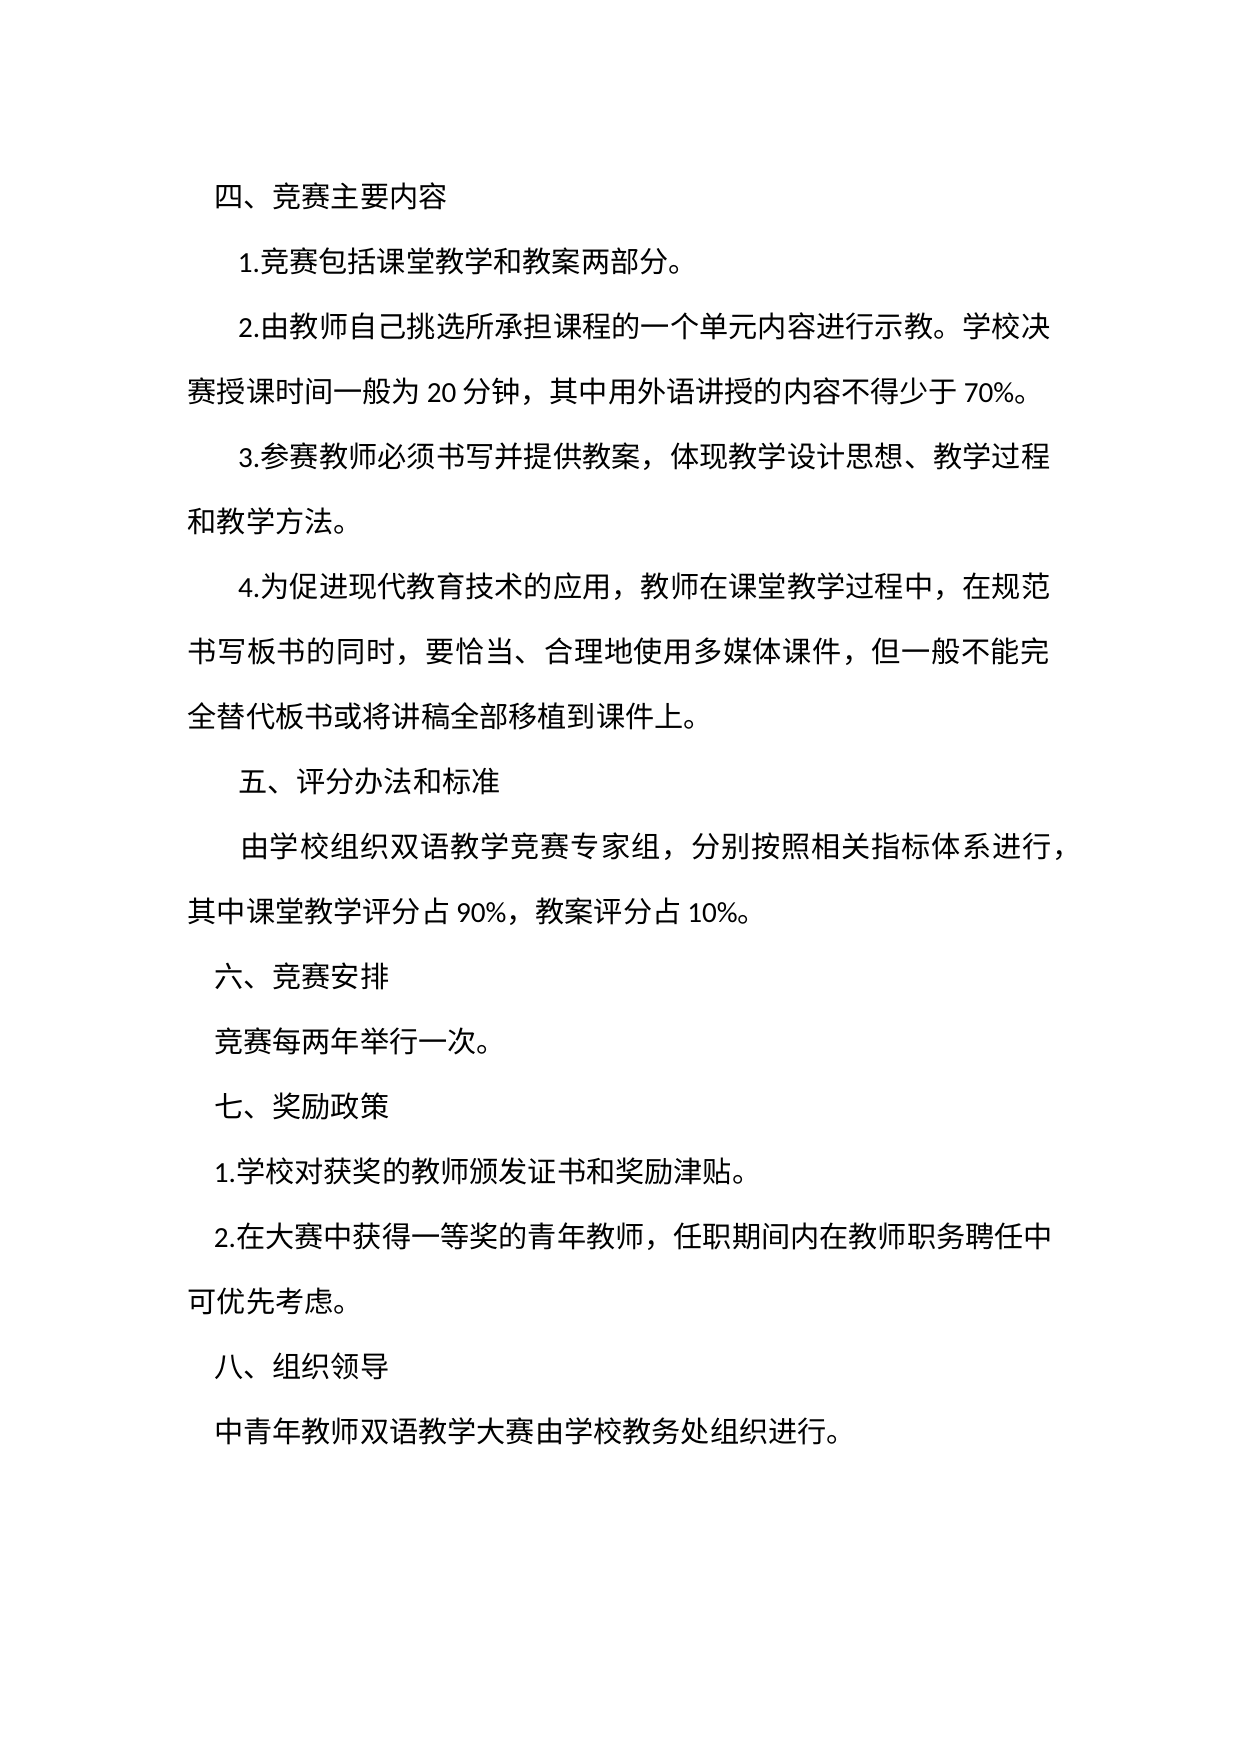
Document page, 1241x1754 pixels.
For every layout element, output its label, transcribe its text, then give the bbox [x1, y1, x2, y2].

text 1.学校对获奖的教师颁发证书和奖励津贴。 [187, 1137, 1053, 1202]
text 中青年教师双语教学大赛由学校教务处组织进行。 [187, 1397, 1053, 1462]
text 由学校组织双语教学竞赛专家组，分别按照相关指标体系进行，其中课堂教学评分占90%，教案评分占10%。 [187, 812, 1053, 942]
text 2.在大赛中获得一等奖的青年教师，任职期间内在教师职务聘任中可优先考虑。 [187, 1202, 1053, 1332]
text 3.参赛教师必须书写并提供教案，体现教学设计思想、教学过程和教学方法。 [187, 422, 1053, 552]
text 2.由教师自己挑选所承担课程的一个单元内容进行示教。学校决赛授课时间一般为20分钟，其中用外语讲授的内容不得少于70%。 [187, 292, 1053, 422]
text 七、奖励政策 [187, 1072, 1053, 1137]
text 1.竞赛包括课堂教学和教案两部分。 [187, 227, 1053, 292]
text 五、评分办法和标准 [187, 747, 1053, 812]
text 四、竞赛主要内容 [187, 162, 1053, 227]
text 竞赛每两年举行一次。 [187, 1007, 1053, 1072]
text 4.为促进现代教育技术的应用，教师在课堂教学过程中，在规范书写板书的同时，要恰当、合理地使用多媒体课件，但一般不能完全替代板书或将讲稿全部移植到课件上。 [187, 552, 1053, 747]
text 六、竞赛安排 [187, 942, 1053, 1007]
text 八、组织领导 [187, 1332, 1053, 1397]
